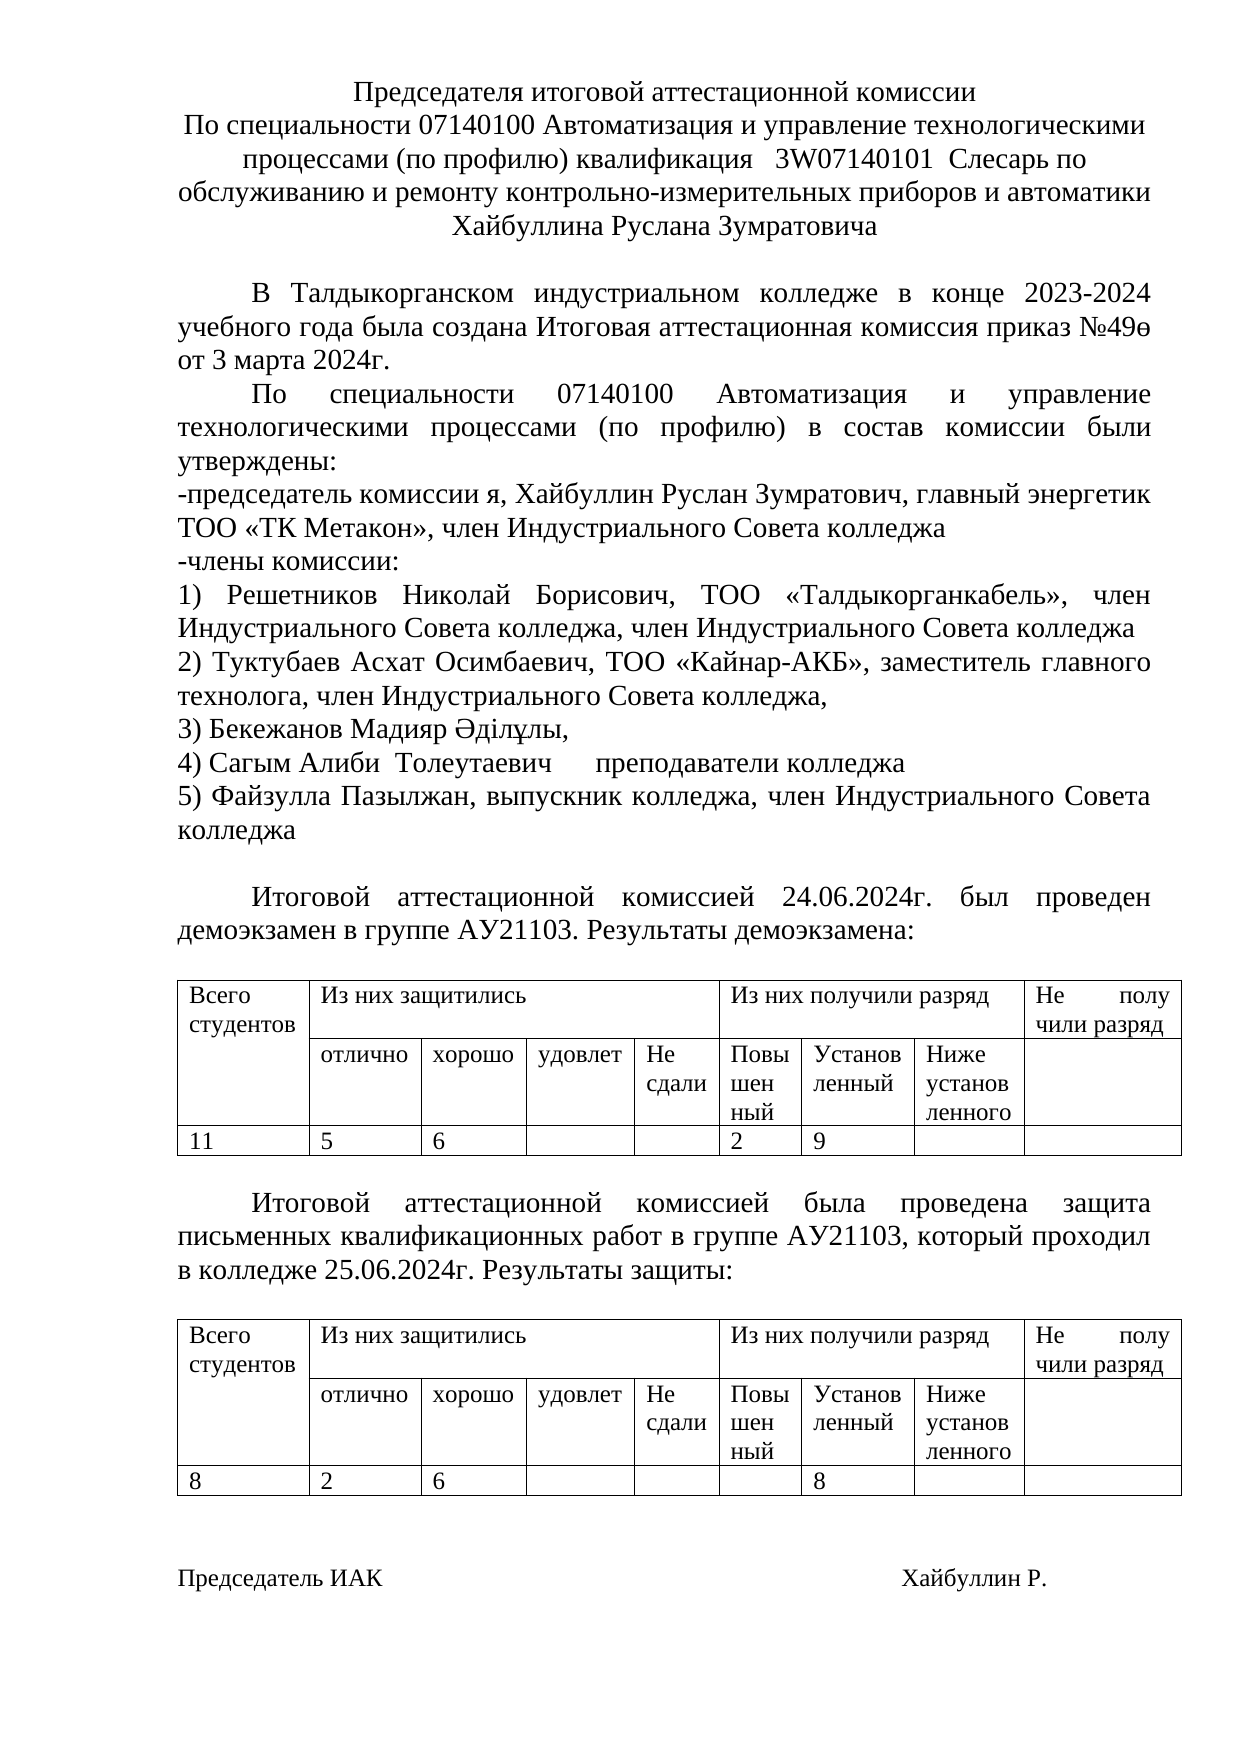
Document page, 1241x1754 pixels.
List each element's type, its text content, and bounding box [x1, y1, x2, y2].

table_cell Установ ленный [802, 1039, 914, 1125]
table_cell [635, 1466, 719, 1495]
table_header Всего студентов [178, 1320, 309, 1465]
table_cell [1025, 1466, 1181, 1495]
table_cell [527, 1126, 634, 1155]
text Итоговой аттестационной комиссией была проведена защита письменных квалификационных работ в группе АУ21103, который проходил в колледже 25.06.2024г. Результаты защиты: [177, 1185, 1152, 1286]
table_header Не полу чили разряд [1025, 981, 1181, 1038]
table_cell отлично [310, 1379, 421, 1465]
table_cell хорошо [422, 1379, 526, 1465]
table_cell Не сдали [635, 1039, 719, 1125]
text По специальности 07140100 Автоматизация и управление технологическими процессами (по профилю) квалификация 3W07140101 Слесарь по обслуживанию и ремонту контрольно-измерительных приборов и автоматики [177, 107, 1152, 208]
text -председатель комиссии я, Хайбуллин Руслан Зумратович, главный энергетик ТОО «ТК Метакон», член Индустриального Совета колледжа [177, 476, 1152, 543]
table_cell 9 [802, 1126, 914, 1155]
text 1) Решетников Николай Борисович, ТОО «Талдыкорганкабель», член Индустриального Совета колледжа, член Индустриального Совета колледжа [177, 577, 1152, 644]
table_header Из них защитились [310, 1320, 719, 1378]
table_cell удовлет [527, 1379, 634, 1465]
text Хайбуллина Руслана Зумратовича [177, 208, 1152, 242]
table_cell 2 [720, 1126, 801, 1155]
table_cell 2 [310, 1466, 421, 1495]
table_cell отлично [310, 1039, 421, 1125]
table_header Из них защитились [310, 981, 719, 1038]
table_header Не полу чили разряд [1025, 1320, 1181, 1378]
table_cell хорошо [422, 1039, 526, 1125]
table_cell [1025, 1039, 1181, 1125]
text 5) Файзулла Пазылжан, выпускник колледжа, член Индустриального Совета колледжа [177, 778, 1152, 845]
table_cell 5 [310, 1126, 421, 1155]
table_cell Повы шен ный [720, 1039, 801, 1125]
table_cell Установ ленный [802, 1379, 914, 1465]
text 4) Сагым Алиби Толеутаевич преподаватели колледжа [177, 745, 1152, 778]
table_cell Ниже установ ленного [915, 1379, 1024, 1465]
table_cell [720, 1466, 801, 1495]
text 2) Туктубаев Асхат Осимбаевич, ТОО «Кайнар-АКБ», заместитель главного технолога, член Индустриального Совета колледжа, [177, 644, 1152, 711]
text -члены комиссии: [177, 543, 1152, 577]
table_cell [1025, 1126, 1181, 1155]
table_cell [635, 1126, 719, 1155]
table_cell удовлет [527, 1039, 634, 1125]
table_cell 6 [422, 1126, 526, 1155]
table_cell Ниже установ ленного [915, 1039, 1024, 1125]
table_cell [527, 1466, 634, 1495]
table_cell [1025, 1379, 1181, 1465]
table_cell 11 [178, 1126, 309, 1155]
text Председателя итоговой аттестационной комиссии [177, 74, 1152, 107]
table_header Из них получили разряд [720, 1320, 1024, 1378]
table_cell 6 [422, 1466, 526, 1495]
text 3) Бекежанов Мадияр Әділұлы, [177, 711, 1152, 745]
text По специальности 07140100 Автоматизация и управление технологическими процессами (по профилю) в состав комиссии были утверждены: [177, 376, 1152, 476]
text В Талдыкорганском индустриальном колледже в конце 2023-2024 учебного года была создана Итоговая аттестационная комиссия приказ №49ө от 3 марта 2024г. [177, 275, 1152, 376]
table_header Всего студентов [178, 981, 309, 1125]
text Председатель ИАК Хайбуллин Р. [177, 1563, 1152, 1592]
text Итоговой аттестационной комиссией 24.06.2024г. был проведен демоэкзамен в группе АУ21103. Результаты демоэкзамена: [177, 879, 1152, 946]
table_cell [915, 1466, 1024, 1495]
table_header Из них получили разряд [720, 981, 1024, 1038]
table_cell [915, 1126, 1024, 1155]
table_cell Повы шен ный [720, 1379, 801, 1465]
table_cell 8 [178, 1466, 309, 1495]
table_cell 8 [802, 1466, 914, 1495]
table_cell Не сдали [635, 1379, 719, 1465]
